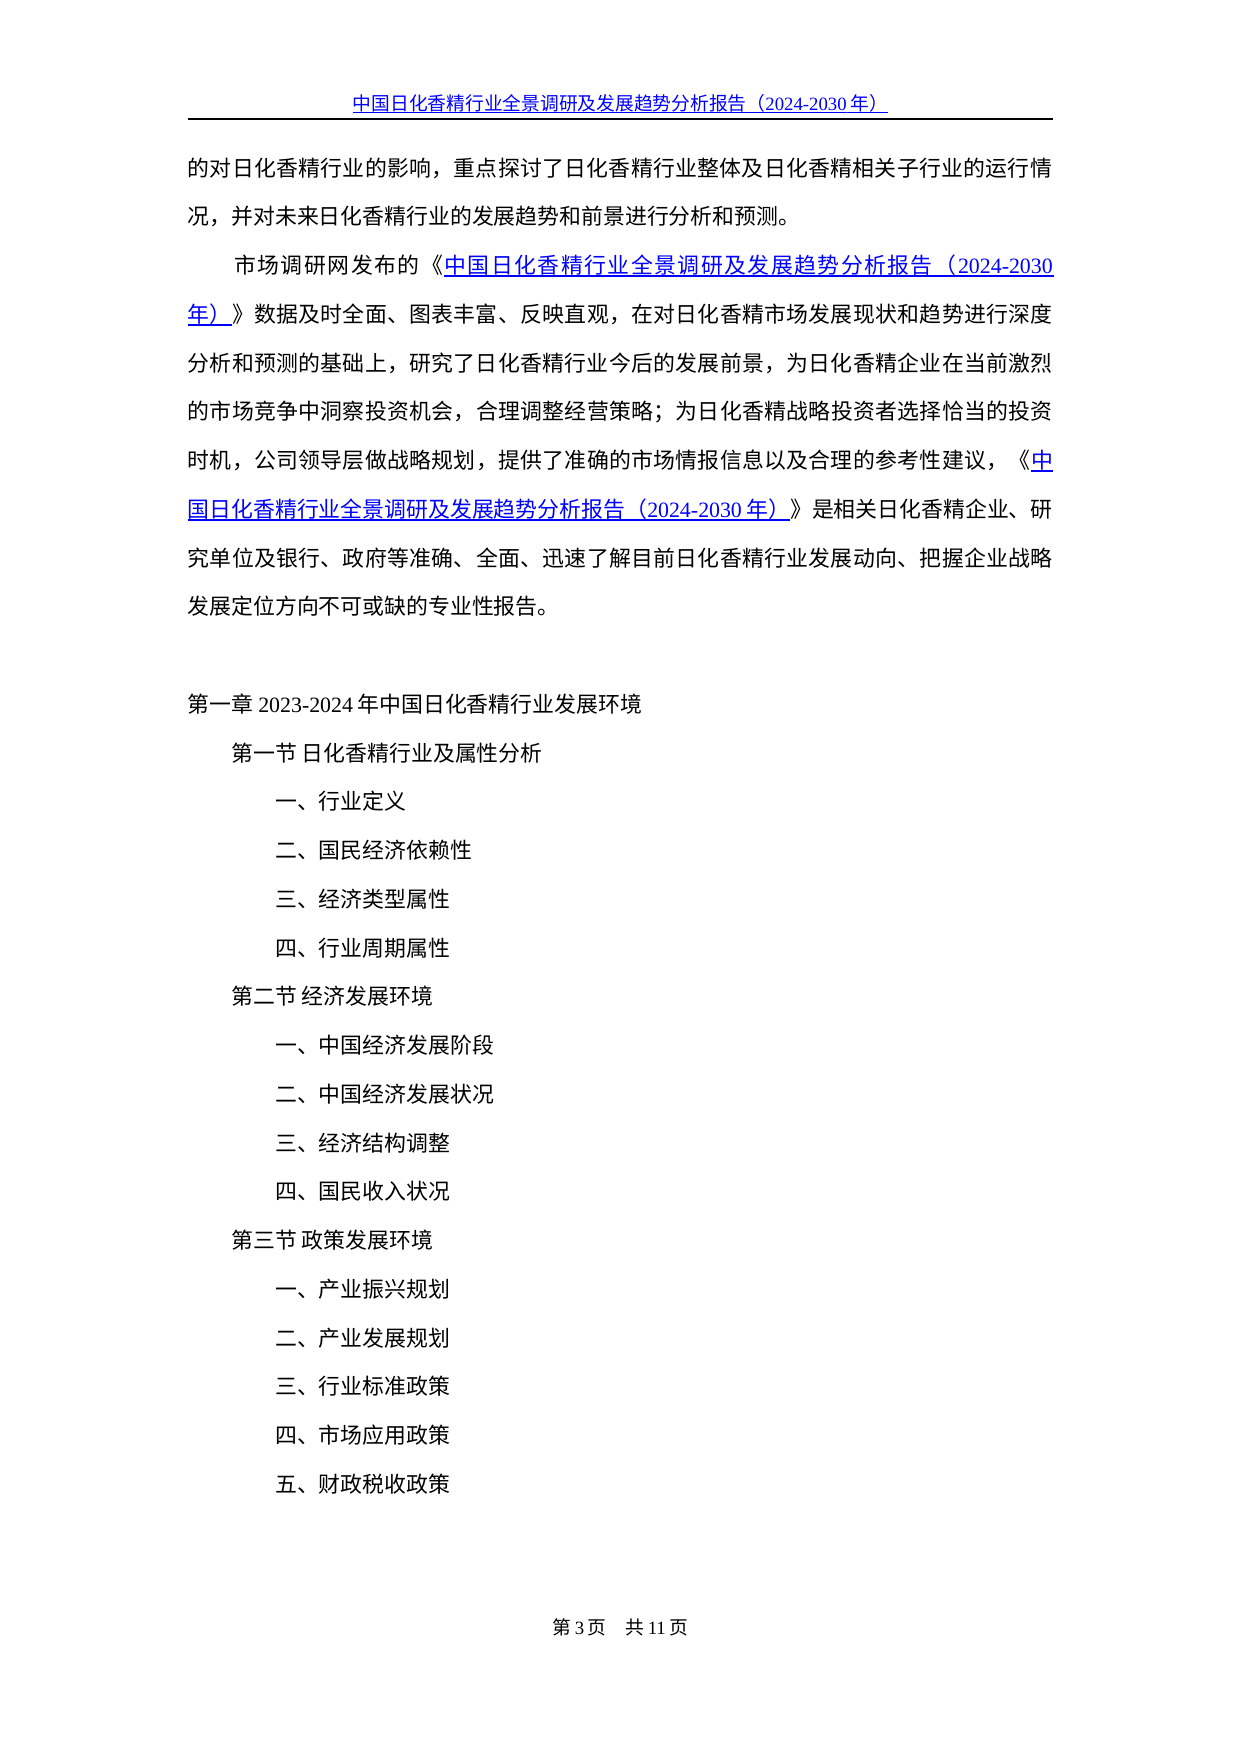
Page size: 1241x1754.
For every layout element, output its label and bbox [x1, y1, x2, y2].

text [187, 150, 1053, 1499]
